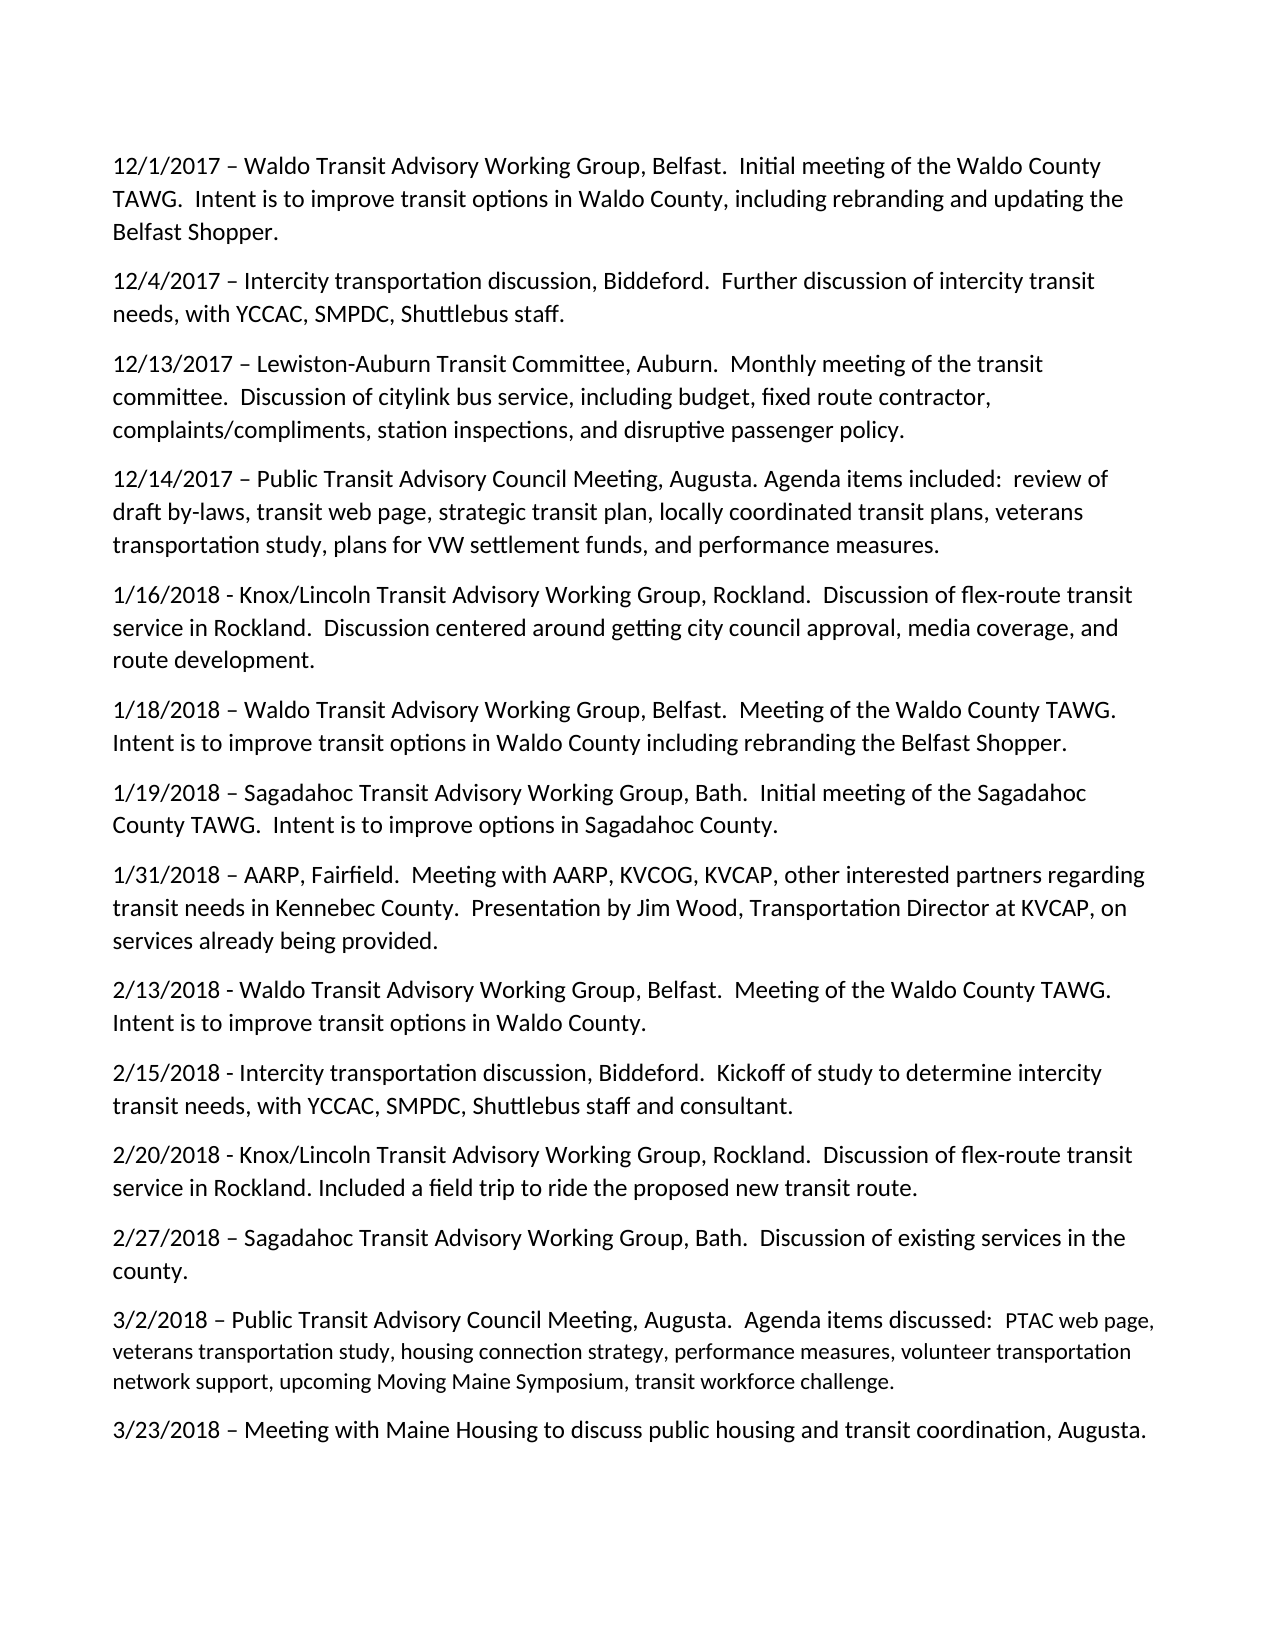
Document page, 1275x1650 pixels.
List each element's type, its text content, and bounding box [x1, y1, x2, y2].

text 12/1/2017 – Waldo Transit Advisory Working Group, Belfast. Initial meeting of the Waldo County TAWG. Intent is to improve transit options in Waldo County, including rebranding and updating the Belfast Shopper. [112, 150, 1162, 246]
text 2/13/2018 - Waldo Transit Advisory Working Group, Belfast. Meeting of the Waldo County TAWG. Intent is to improve transit options in Waldo County. [112, 974, 1162, 1038]
text 12/14/2017 – Public Transit Advisory Council Meeting, Augusta. Agenda items included: review of draft by-laws, transit web page, strategic transit plan, locally coordinated transit plans, veterans transportation study, plans for VW settlement funds, and performance measures. [112, 463, 1162, 560]
text 2/27/2018 – Sagadahoc Transit Advisory Working Group, Bath. Discussion of existing services in the county. [112, 1222, 1162, 1286]
text 12/13/2017 – Lewiston-Auburn Transit Committee, Auburn. Monthly meeting of the transit committee. Discussion of citylink bus service, including budget, fixed route contractor, complaints/compliments, station inspections, and disruptive passenger policy. [112, 348, 1162, 444]
text 3/2/2018 – Public Transit Advisory Council Meeting, Augusta. Agenda items discussed: PTAC web page, veterans transportation study, housing connection strategy, performance measures, volunteer transportation network support, upcoming Moving Maine Symposium, transit workforce challenge. [112, 1304, 1162, 1396]
text 1/18/2018 – Waldo Transit Advisory Working Group, Belfast. Meeting of the Waldo County TAWG. Intent is to improve transit options in Waldo County including rebranding the Belfast Shopper. [112, 694, 1162, 758]
text 12/4/2017 – Intercity transportation discussion, Biddeford. Further discussion of intercity transit needs, with YCCAC, SMPDC, Shuttlebus staff. [112, 265, 1162, 329]
text 2/20/2018 - Knox/Lincoln Transit Advisory Working Group, Rockland. Discussion of flex-route transit service in Rockland. Included a field trip to ride the proposed new transit route. [112, 1139, 1162, 1203]
text 1/19/2018 – Sagadahoc Transit Advisory Working Group, Bath. Initial meeting of the Sagadahoc County TAWG. Intent is to improve options in Sagadahoc County. [112, 777, 1162, 840]
text 2/15/2018 - Intercity transportation discussion, Biddeford. Kickoff of study to determine intercity transit needs, with YCCAC, SMPDC, Shuttlebus staff and consultant. [112, 1057, 1162, 1121]
text 1/16/2018 - Knox/Lincoln Transit Advisory Working Group, Rockland. Discussion of flex-route transit service in Rockland. Discussion centered around getting city council approval, media coverage, and route development. [112, 579, 1162, 675]
text 1/31/2018 – AARP, Fairfield. Meeting with AARP, KVCOG, KVCAP, other interested partners regarding transit needs in Kennebec County. Presentation by Jim Wood, Transportation Director at KVCAP, on services already being provided. [112, 859, 1162, 956]
text 3/23/2018 – Meeting with Maine Housing to discuss public housing and transit coordination, Augusta. [112, 1414, 1162, 1445]
